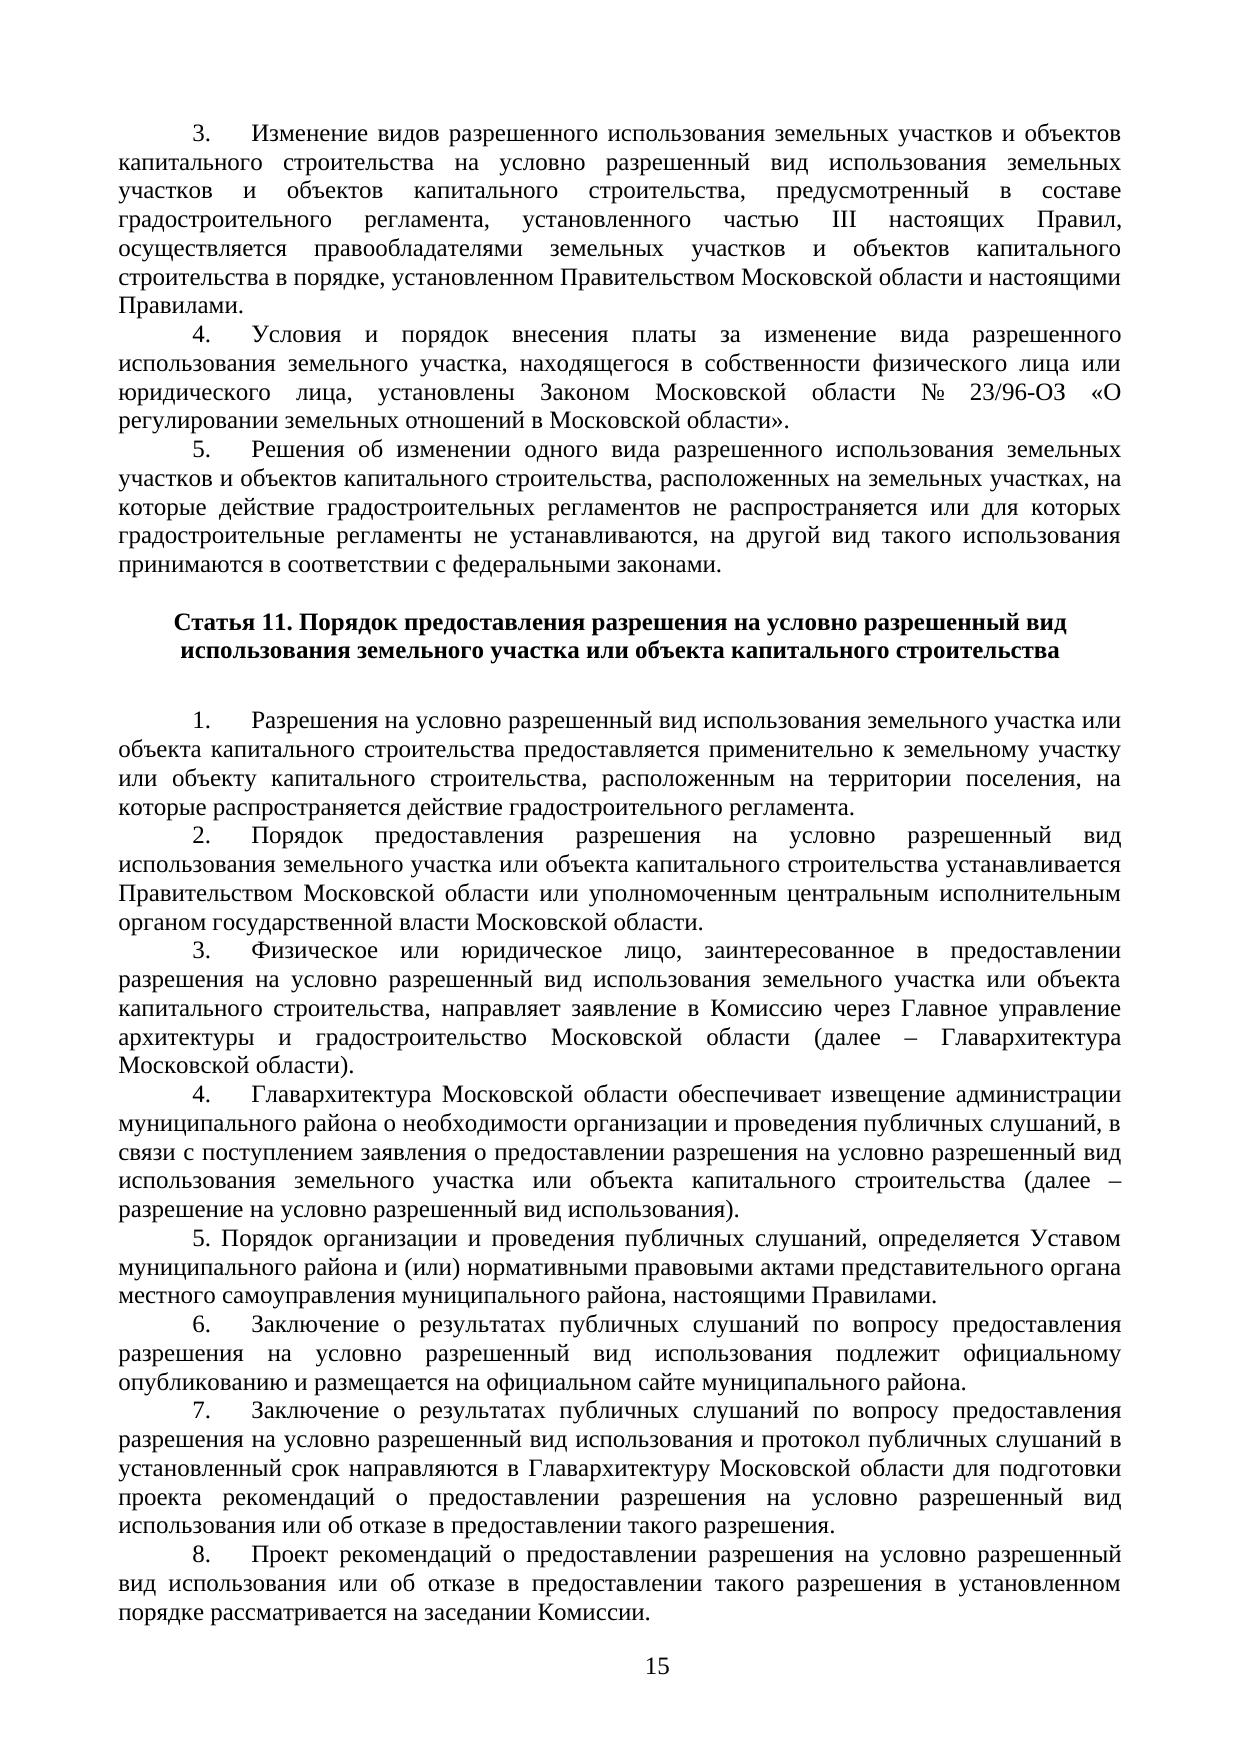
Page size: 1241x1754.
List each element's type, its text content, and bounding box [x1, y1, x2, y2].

text 4. Главархитектура Московской области обеспечивает извещение администрации муниципального района о необходимости организации и проведения публичных слушаний, в связи с поступлением заявления о предоставлении разрешения на условно разрешенный вид использования земельного участка или объекта капитального строительства (далее – разрешение на условно разрешенный вид использования). [118, 1079, 1122, 1223]
text 1. Разрешения на условно разрешенный вид использования земельного участка или объекта капитального строительства предоставляется применительно к земельному участку или объекту капитального строительства, расположенным на территории поселения, на которые распространяется действие градостроительного регламента. [118, 706, 1122, 821]
text 5. Решения об изменении одного вида разрешенного использования земельных участков и объектов капитального строительства, расположенных на земельных участках, на которые действие градостроительных регламентов не распространяется или для которых градостроительные регламенты не устанавливаются, на другой вид такого использования принимаются в соответствии с федеральными законами. [118, 434, 1122, 578]
text 7. Заключение о результатах публичных слушаний по вопросу предоставления разрешения на условно разрешенный вид использования и протокол публичных слушаний в установленный срок направляются в Главархитектуру Московской области для подготовки проекта рекомендаций о предоставлении разрешения на условно разрешенный вид использования или об отказе в предоставлении такого разрешения. [118, 1396, 1122, 1539]
text 4. Условия и порядок внесения платы за изменение вида разрешенного использования земельного участка, находящегося в собственности физического лица или юридического лица, установлены Законом Московской области № 23/96-ОЗ «О регулировании земельных отношений в Московской области». [118, 319, 1122, 434]
text 5. Порядок организации и проведения публичных слушаний, определяется Уставом муниципального района и (или) нормативными правовыми актами представительного органа местного самоуправления муниципального района, настоящими Правилами. [118, 1223, 1122, 1309]
text 8. Проект рекомендаций о предоставлении разрешения на условно разрешенный вид использования или об отказе в предоставлении такого разрешения в установленном порядке рассматривается на заседании Комиссии. [118, 1539, 1122, 1626]
text 3. Физическое или юридическое лицо, заинтересованное в предоставлении разрешения на условно разрешенный вид использования земельного участка или объекта капитального строительства, направляет заявление в Комиссию через Главное управление архитектуры и градостроительство Московской области (далее – Главархитектура Московской области). [118, 936, 1122, 1079]
text 3. Изменение видов разрешенного использования земельных участков и объектов капитального строительства на условно разрешенный вид использования земельных участков и объектов капитального строительства, предусмотренный в составе градостроительного регламента, установленного частью III настоящих Правил, осуществляется правообладателями земельных участков и объектов капитального строительства в порядке, установленном Правительством Московской области и настоящими Правилами. [118, 118, 1122, 319]
text 6. Заключение о результатах публичных слушаний по вопросу предоставления разрешения на условно разрешенный вид использования подлежит официальному опубликованию и размещается на официальном сайте муниципального района. [118, 1309, 1122, 1396]
text 2. Порядок предоставления разрешения на условно разрешенный вид использования земельного участка или объекта капитального строительства устанавливается Правительством Московской области или уполномоченным центральным исполнительным органом государственной власти Московской области. [118, 821, 1122, 936]
subtitle Статья 11. Порядок предоставления разрешения на условно разрешенный вид использования земельного участка или объекта капитального строительства [118, 607, 1122, 664]
